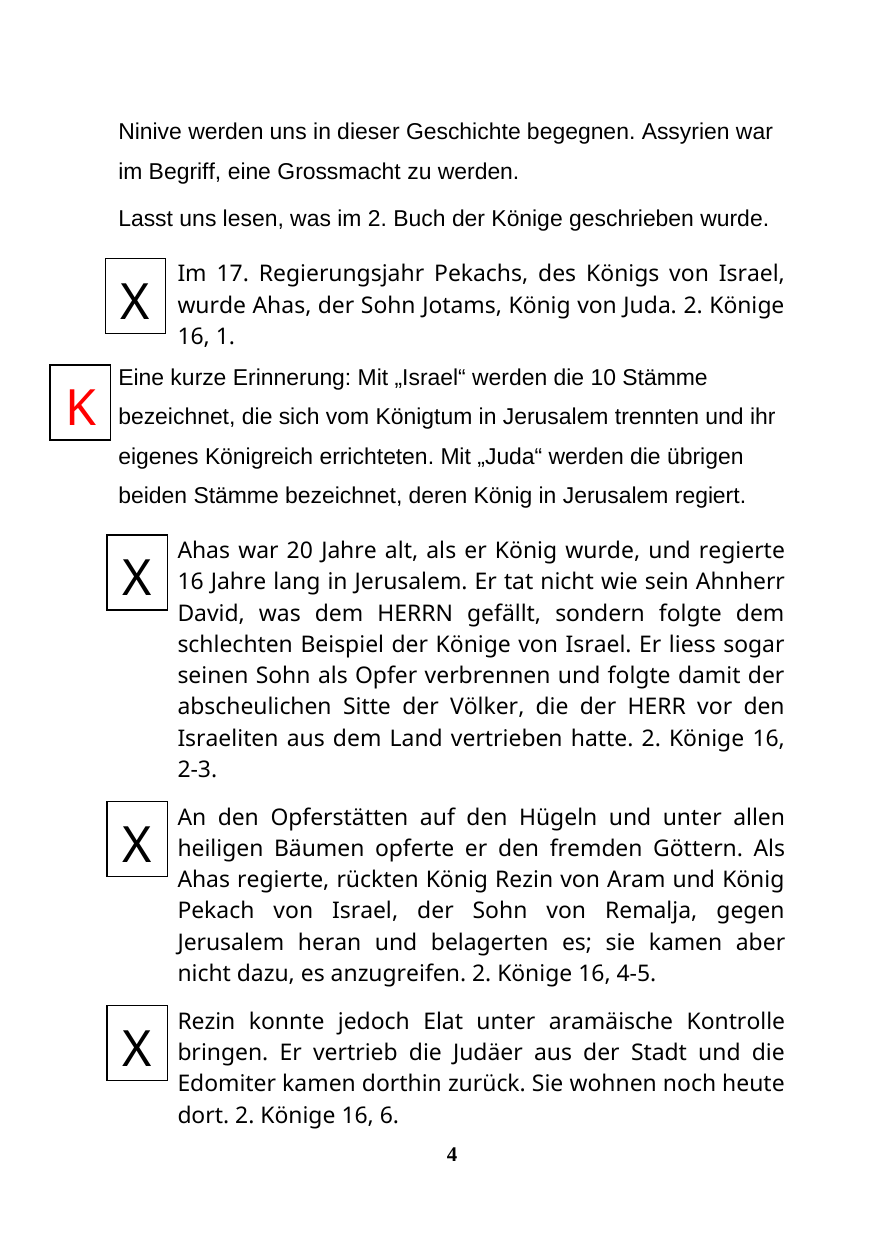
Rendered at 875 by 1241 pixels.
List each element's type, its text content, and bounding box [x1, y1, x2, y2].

text Eine kurze Erinnerung: Mit „Israel“ werden die 10 Stämme bezeichnet, die sich vom Königtum in Jerusalem trennten und ihr eigenes Königreich errichteten. Mit „Juda“ werden die übrigen beiden Stämme bezeichnet, deren König in Jerusalem regiert. [118, 364, 785, 508]
text An den Opferstätten auf den Hügeln und unter allen heiligen Bäumen opferte er den fremden Göttern. Als Ahas regierte, rückten König Rezin von Aram und König Pekach von Israel, der Sohn von Remalja, gegen Jerusalem heran und belagerten es; sie kamen aber nicht dazu, es anzugreifen. 2. Könige 16, 4-5. [177, 801, 785, 988]
text Lasst uns lesen, was im 2. Buch der Könige geschrieben wurde. [118, 205, 785, 232]
text Im 17. Regierungsjahr Pekachs, des Königs von Israel, wurde Ahas, der Sohn Jotams, König von Juda. 2. Könige 16, 1. [177, 257, 785, 351]
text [118, 118, 785, 184]
text Ahas war 20 Jahre alt, als er König wurde, und regierte 16 Jahre lang in Jerusalem. Er tat nicht wie sein Ahnherr David, was dem HERRN gefällt, sondern folgte dem schlechten Beispiel der Könige von Israel. Er liess sogar seinen Sohn als Opfer verbrennen und folgte damit der abscheulichen Sitte der Völker, die der HERR vor den Israeliten aus dem Land vertrieben hatte. 2. Könige 16, 2-3. [177, 534, 785, 784]
text Rezin konnte jedoch Elat unter aramäische Kontrolle bringen. Er vertrieb die Judäer aus der Stadt und die Edomiter kamen dorthin zurück. Sie wohnen noch heute dort. 2. Könige 16, 6. [177, 1005, 785, 1130]
